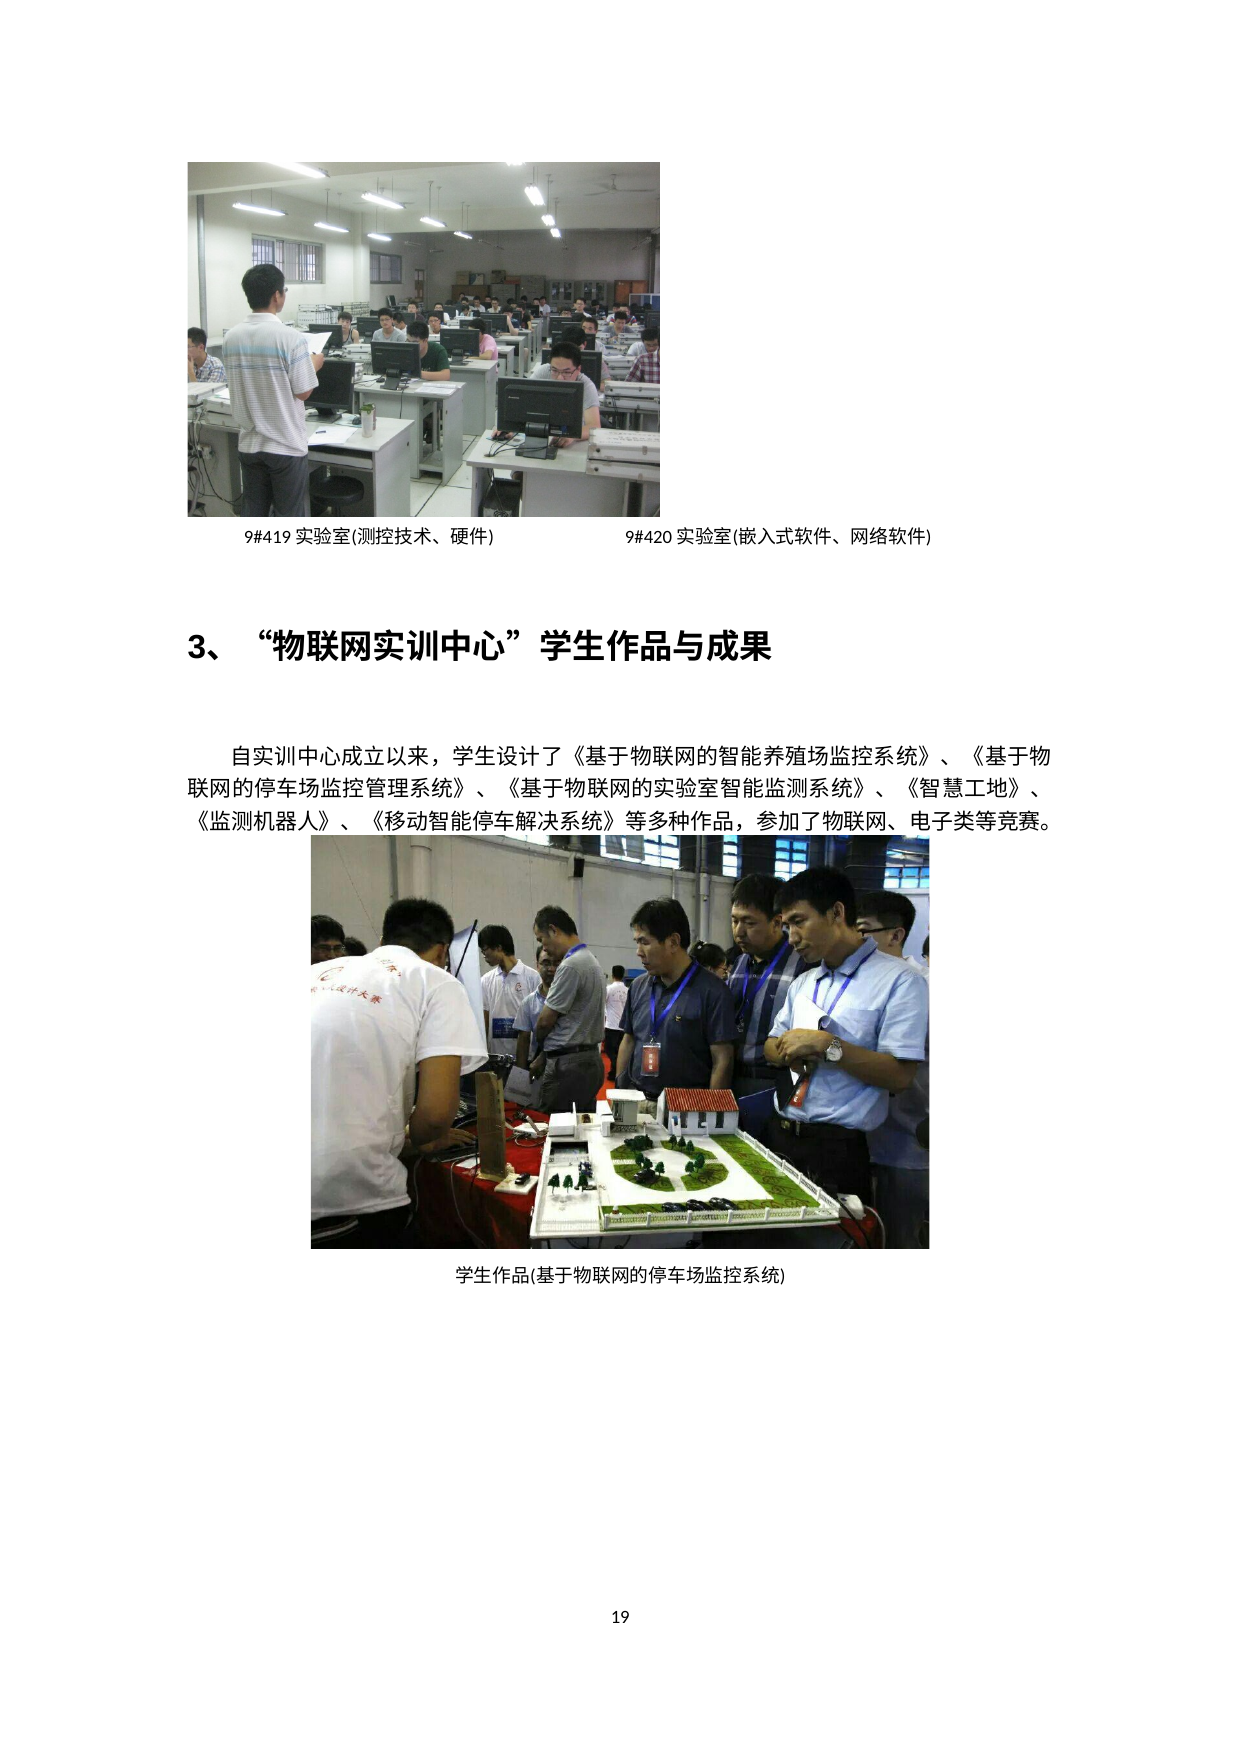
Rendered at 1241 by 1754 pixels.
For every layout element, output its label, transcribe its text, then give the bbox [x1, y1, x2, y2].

text 9#419实验室(测控技术、硬件) 9#420实验室(嵌入式软件、网络软件) [187, 519, 1053, 552]
picture [187, 162, 660, 517]
picture [310, 835, 930, 1249]
text 学生作品(基于物联网的停车场监控系统) [187, 1258, 1053, 1291]
text 自实训中心成立以来，学生设计了《基于物联网的智能养殖场监控系统》、《基于物联网的停车场监控管理系统》、《基于物联网的实验室智能监测系统》、《智慧工地》、《监测机器人》、《移动智能停车解决系统》等多种作品，参加了物联网、电子类等竞赛。 [187, 738, 1053, 836]
subtitle 3、“物联网实训中心”学生作品与成果 [187, 612, 1053, 677]
